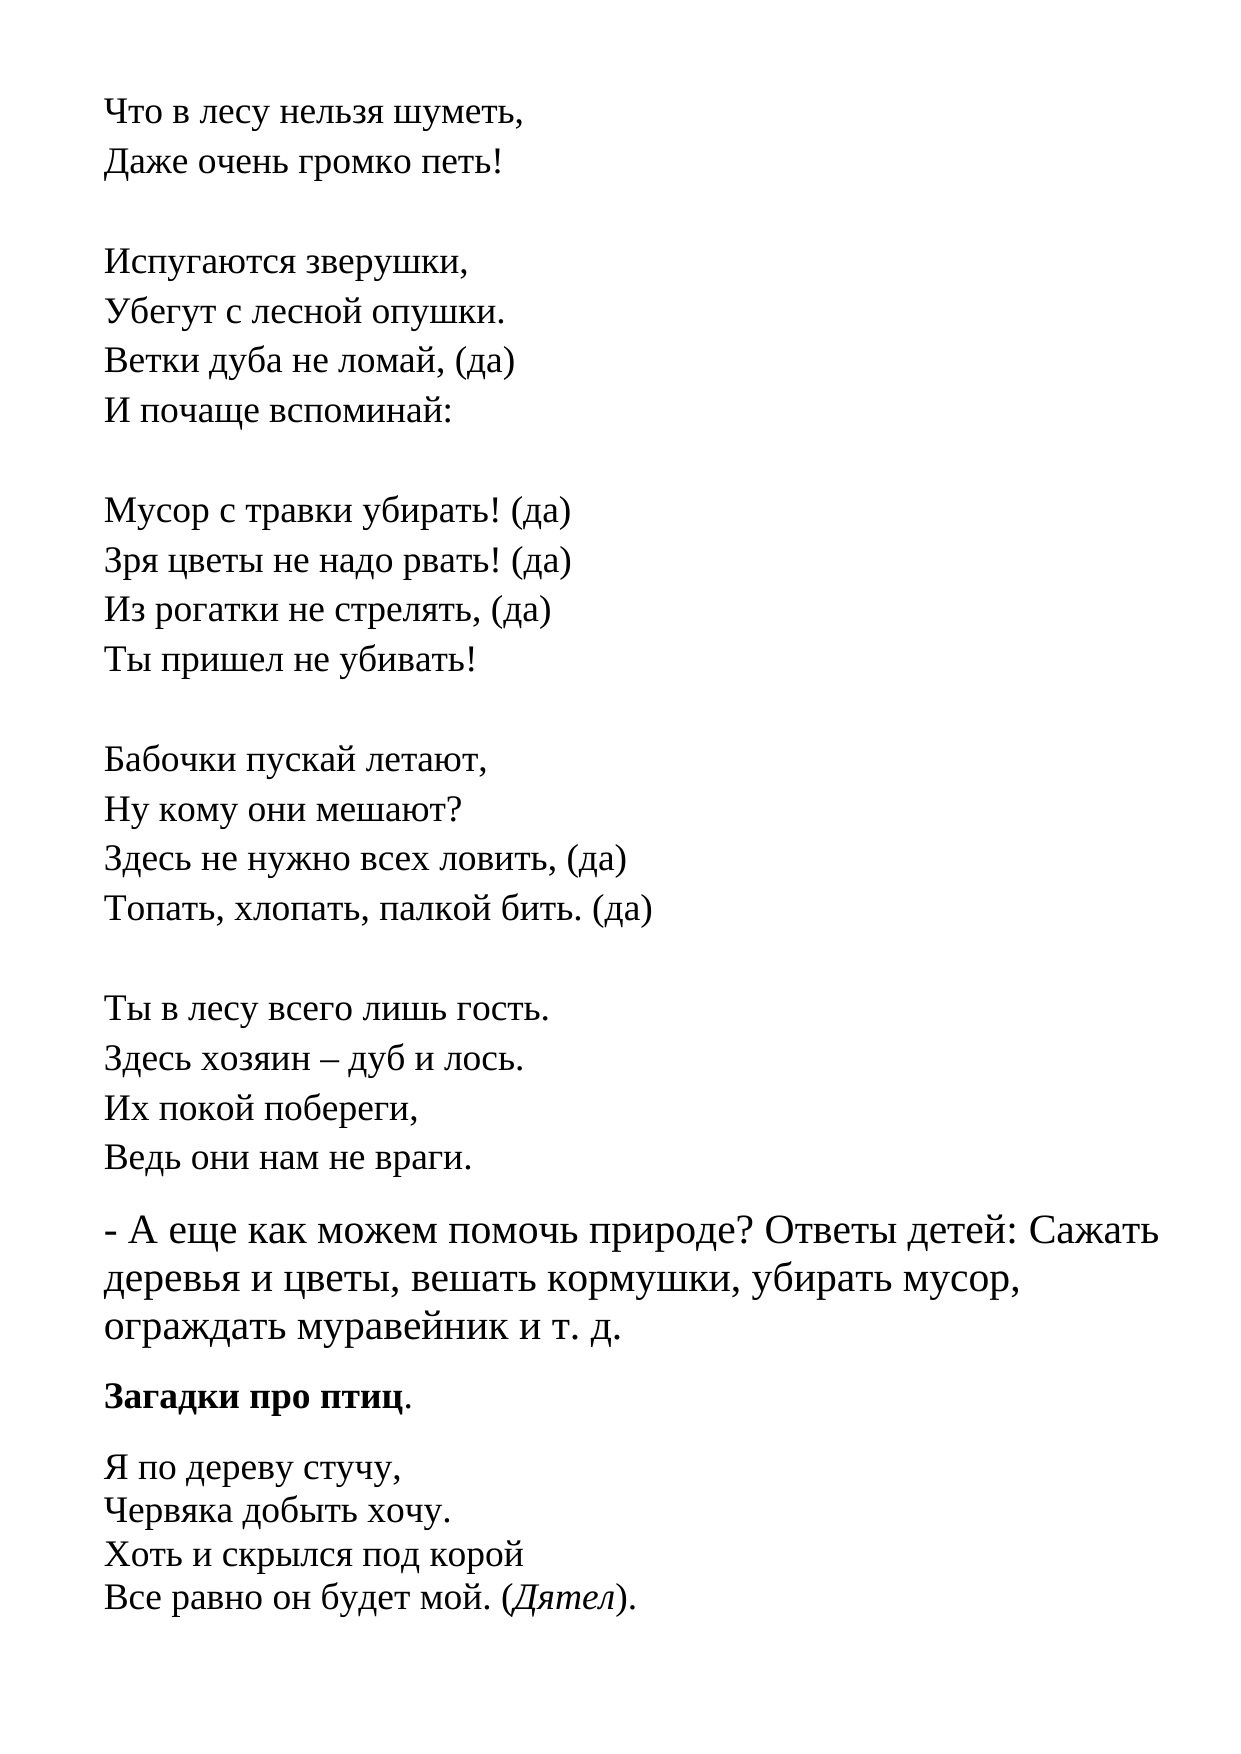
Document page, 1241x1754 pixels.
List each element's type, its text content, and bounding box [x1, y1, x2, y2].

text Бабочки пускай летают, Ну кому они мешают? Здесь не нужно всех ловить, (да) Топать, хлопать, палкой бить. (да) [103, 737, 1196, 961]
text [103, 89, 1196, 213]
text Мусор с травки убирать! (да) Зря цветы не надо рвать! (да) Из рогатки не стрелять, (да) Ты пришел не убивать! [103, 488, 1196, 712]
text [103, 1445, 1196, 1660]
text Загадки про птиц. [103, 1374, 1196, 1445]
text Испугаются зверушки, Убегут с лесной опушки. Ветки дуба не ломай, (да) И почаще вспоминай: [103, 238, 1196, 463]
text Ты в лесу всего лишь гость. Здесь хозяин – дуб и лось. Их покой побереги, Ведь они нам не враги. [103, 986, 1196, 1178]
text - А еще как можем помочь природе? Ответы детей: Сажать деревья и цветы, вешать кормушки, убирать мусор, ограждать муравейник и т. д. [103, 1205, 1196, 1349]
